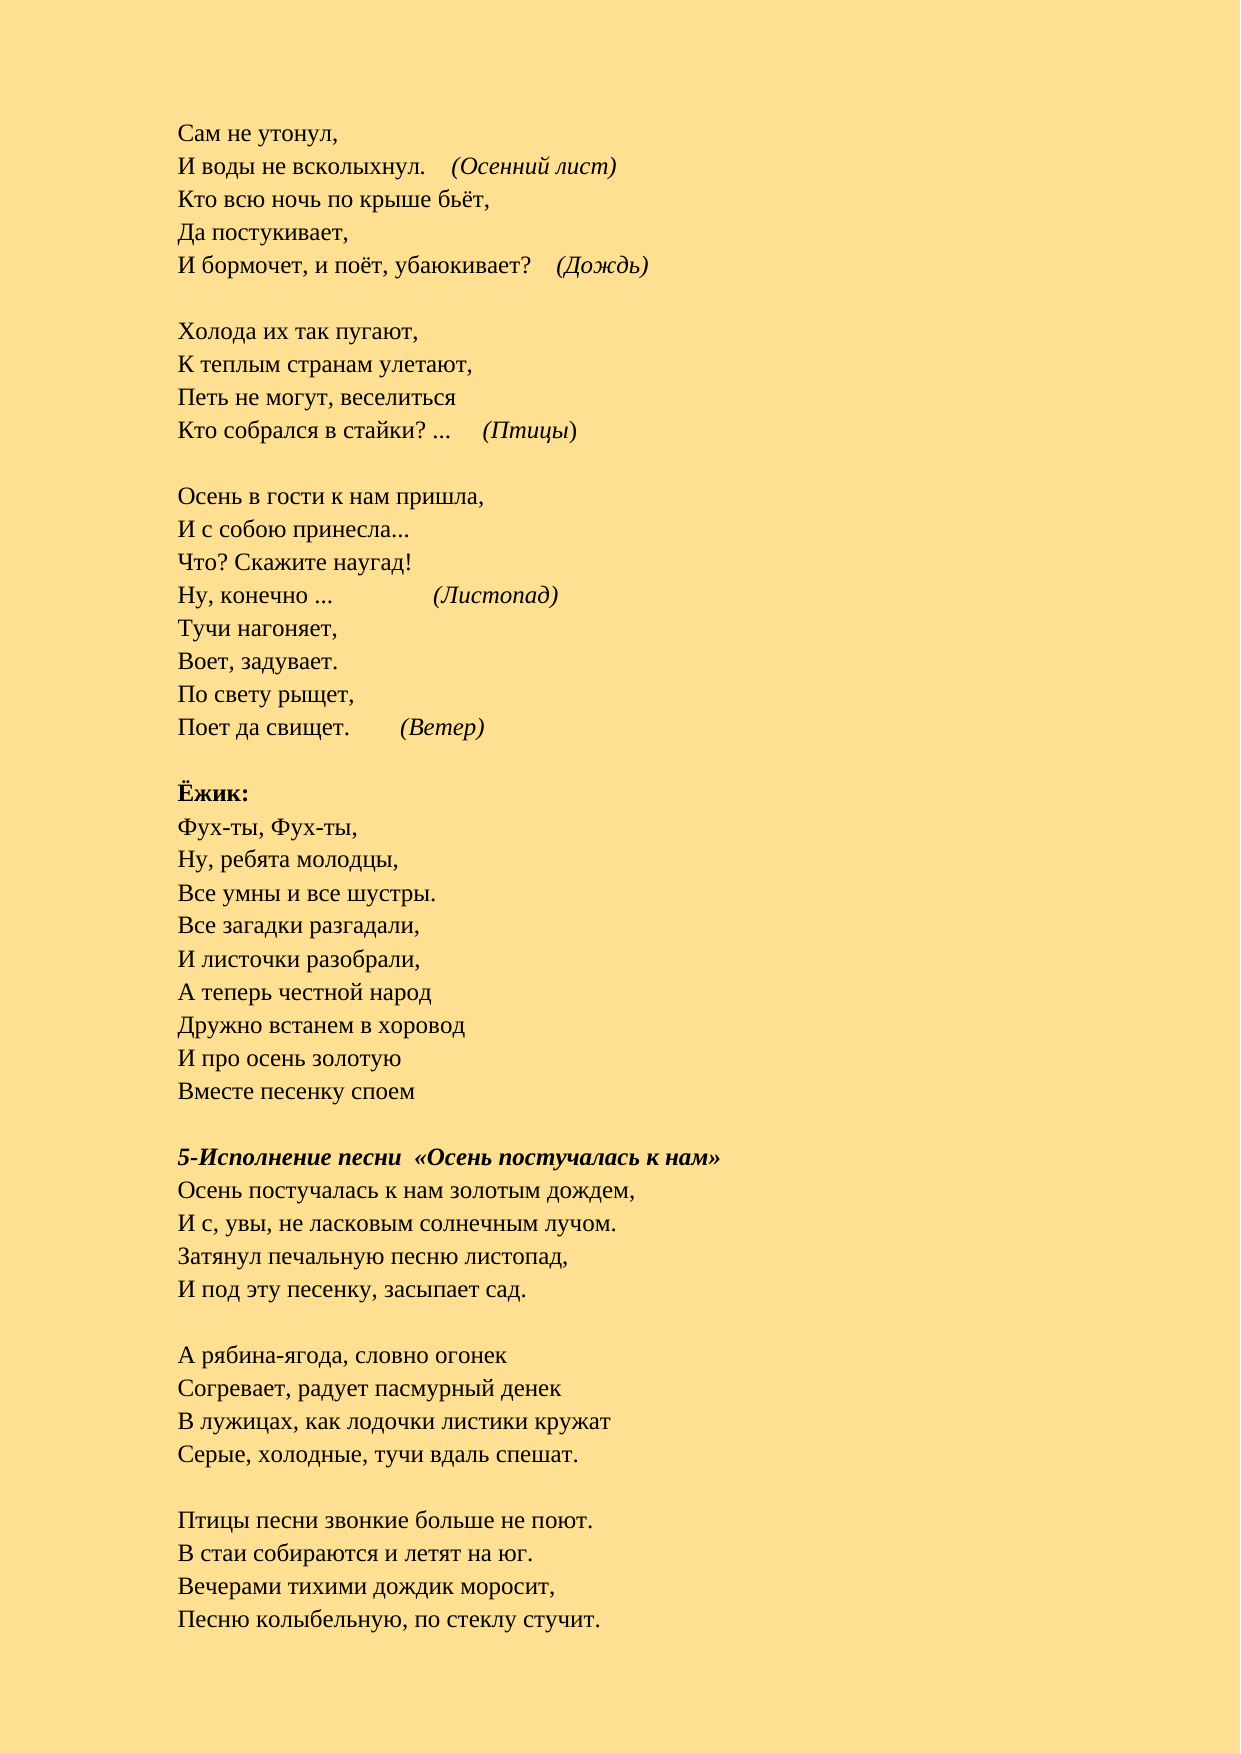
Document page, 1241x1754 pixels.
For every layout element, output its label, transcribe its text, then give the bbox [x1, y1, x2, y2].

text 5-Исполнение песни «Осень постучалась к нам» [177, 1142, 1152, 1171]
text И листочки разобрали, [177, 944, 1152, 972]
text Ёжик: [177, 778, 1152, 807]
text Холода их так пугают, К теплым странам улетают, Петь не могут, веселиться Кто собрался в стайки? ... (Птицы) [177, 316, 1152, 444]
text А теперь честной народ [177, 977, 1152, 1005]
text Все загадки разгадали, [177, 911, 1152, 939]
text Осень постучалась к нам золотым дождем, И с, увы, не ласковым солнечным лучом. Затянул печальную песню листопад, И под эту песенку, засыпает сад. А рябина-ягода, словно огонек Согревает, радует пасмурный денек В лужицах, как лодочки листики кружат Серые, холодные, тучи вдаль спешат. Птицы песни звонкие больше не поют. В стаи собираются и летят на юг. Вечерами тихими дождик моросит, Песню колыбельную, по стеклу стучит. [177, 1175, 1152, 1633]
text Ну, ребята молодцы, [177, 844, 1152, 873]
text Все умны и все шустры. [177, 878, 1152, 906]
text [177, 118, 1152, 180]
text Дружно встанем в хоровод [177, 1010, 1152, 1038]
text И про осень золотую [177, 1043, 1152, 1071]
text Кто всю ночь по крыше бьёт, Да постукивает, И бормочет, и поёт, убаюкивает? (Дождь) [177, 184, 1152, 279]
text Тучи нагоняет, Воет, задувает. По свету рыщет, Поет да свищет. (Ветер) [177, 613, 1152, 741]
text Фух-ты, Фух-ты, [177, 812, 1152, 840]
text Осень в гости к нам пришла, И с собою принесла... Что? Скажите наугад! Ну, конечно ... (Листопад) [177, 481, 1152, 609]
text Вместе песенку споем [177, 1076, 1152, 1104]
